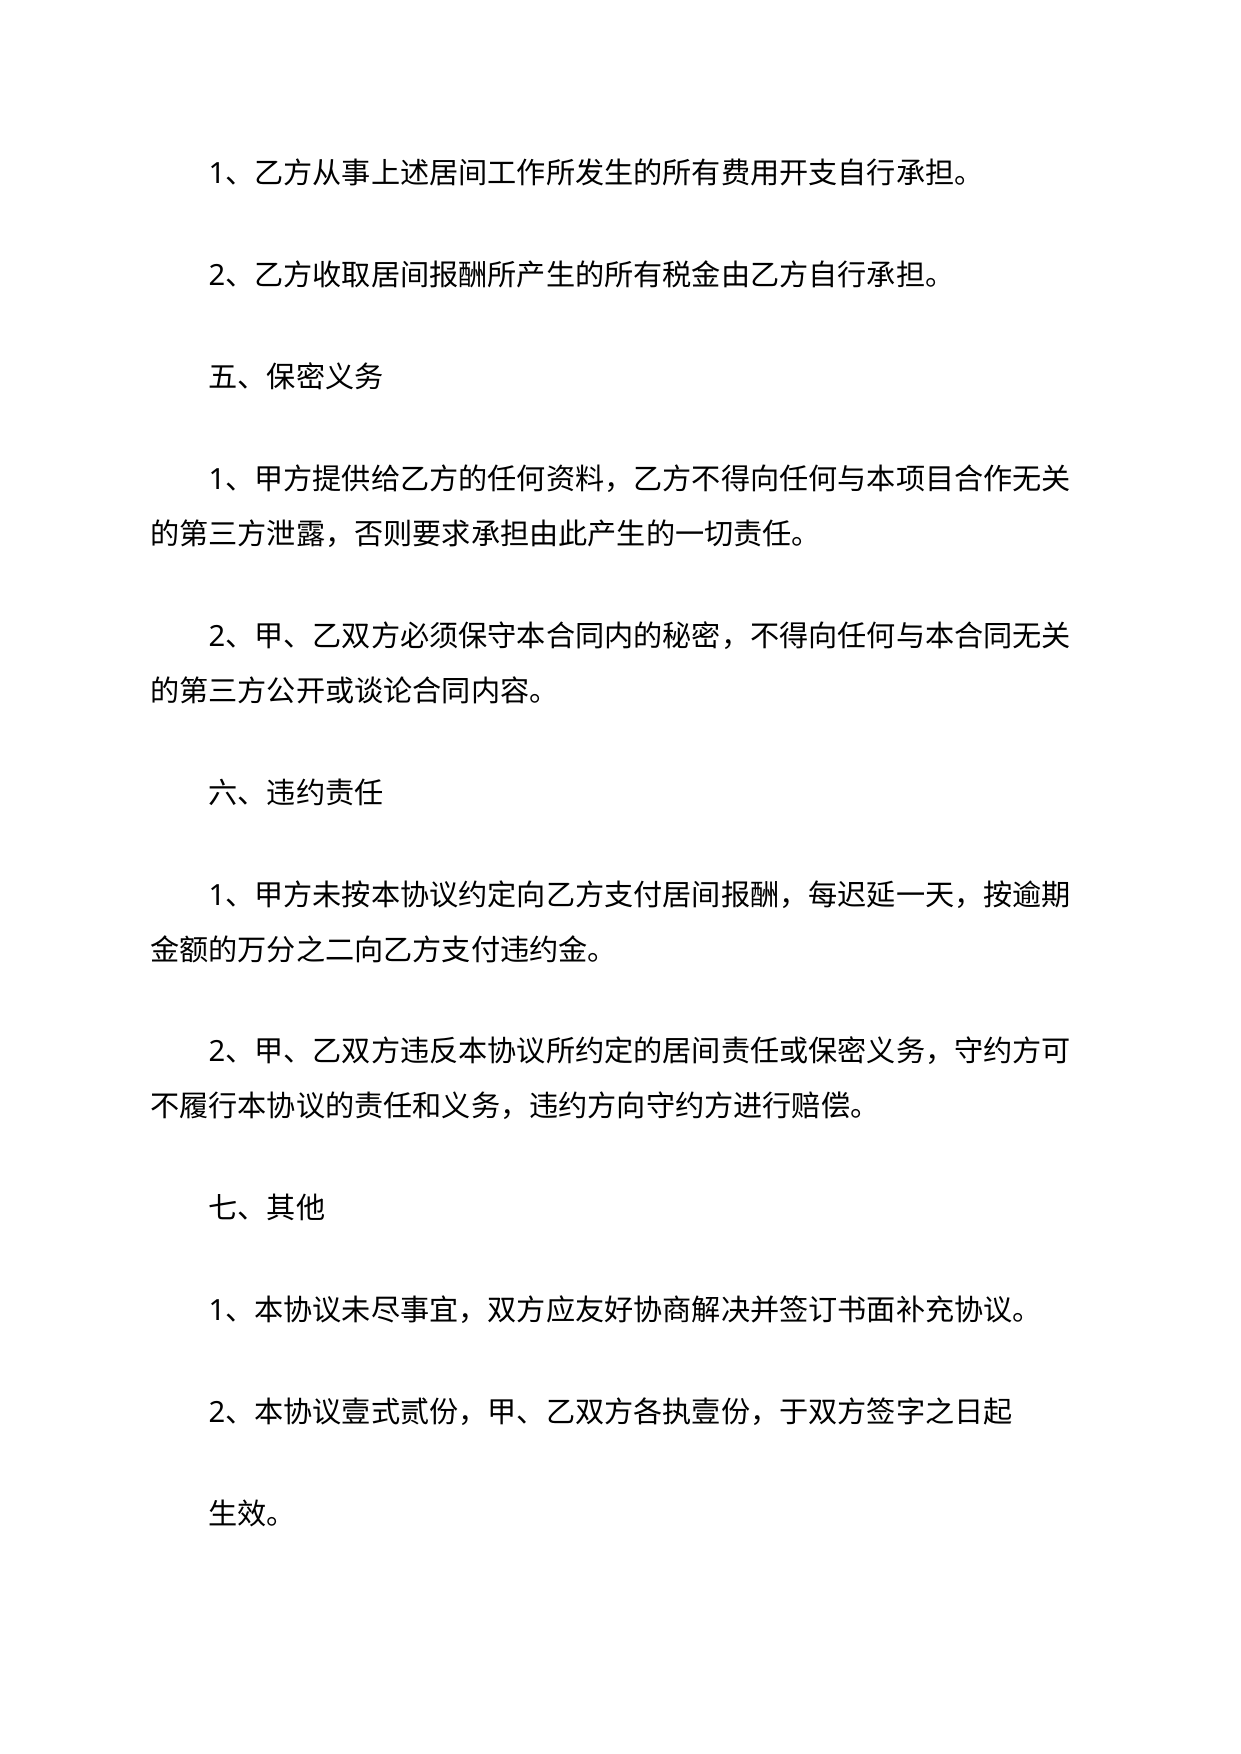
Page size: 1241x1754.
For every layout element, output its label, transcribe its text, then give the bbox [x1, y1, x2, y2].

text 七、其他 [150, 1184, 1090, 1227]
text 2、甲、乙双方违反本协议所约定的居间责任或保密义务，守约方可不履行本协议的责任和义务，违约方向守约方进行赔偿。 [150, 1028, 1090, 1125]
text 六、违约责任 [150, 769, 1090, 812]
text 五、保密义务 [150, 354, 1090, 396]
text 1、乙方从事上述居间工作所发生的所有费用开支自行承担。 [150, 150, 1090, 192]
text 1、甲方提供给乙方的任何资料，乙方不得向任何与本项目合作无关的第三方泄露，否则要求承担由此产生的一切责任。 [150, 456, 1090, 553]
text 1、甲方未按本协议约定向乙方支付居间报酬，每迟延一天，按逾期金额的万分之二向乙方支付违约金。 [150, 871, 1090, 968]
text 2、乙方收取居间报酬所产生的所有税金由乙方自行承担。 [150, 252, 1090, 294]
text 生效。 [150, 1490, 1090, 1533]
text 1、本协议未尽事宜，双方应友好协商解决并签订书面补充协议。 [150, 1286, 1090, 1329]
text 2、本协议壹式贰份，甲、乙双方各执壹份，于双方签字之日起 [150, 1388, 1090, 1431]
text 2、甲、乙双方必须保守本合同内的秘密，不得向任何与本合同无关的第三方公开或谈论合同内容。 [150, 612, 1090, 710]
